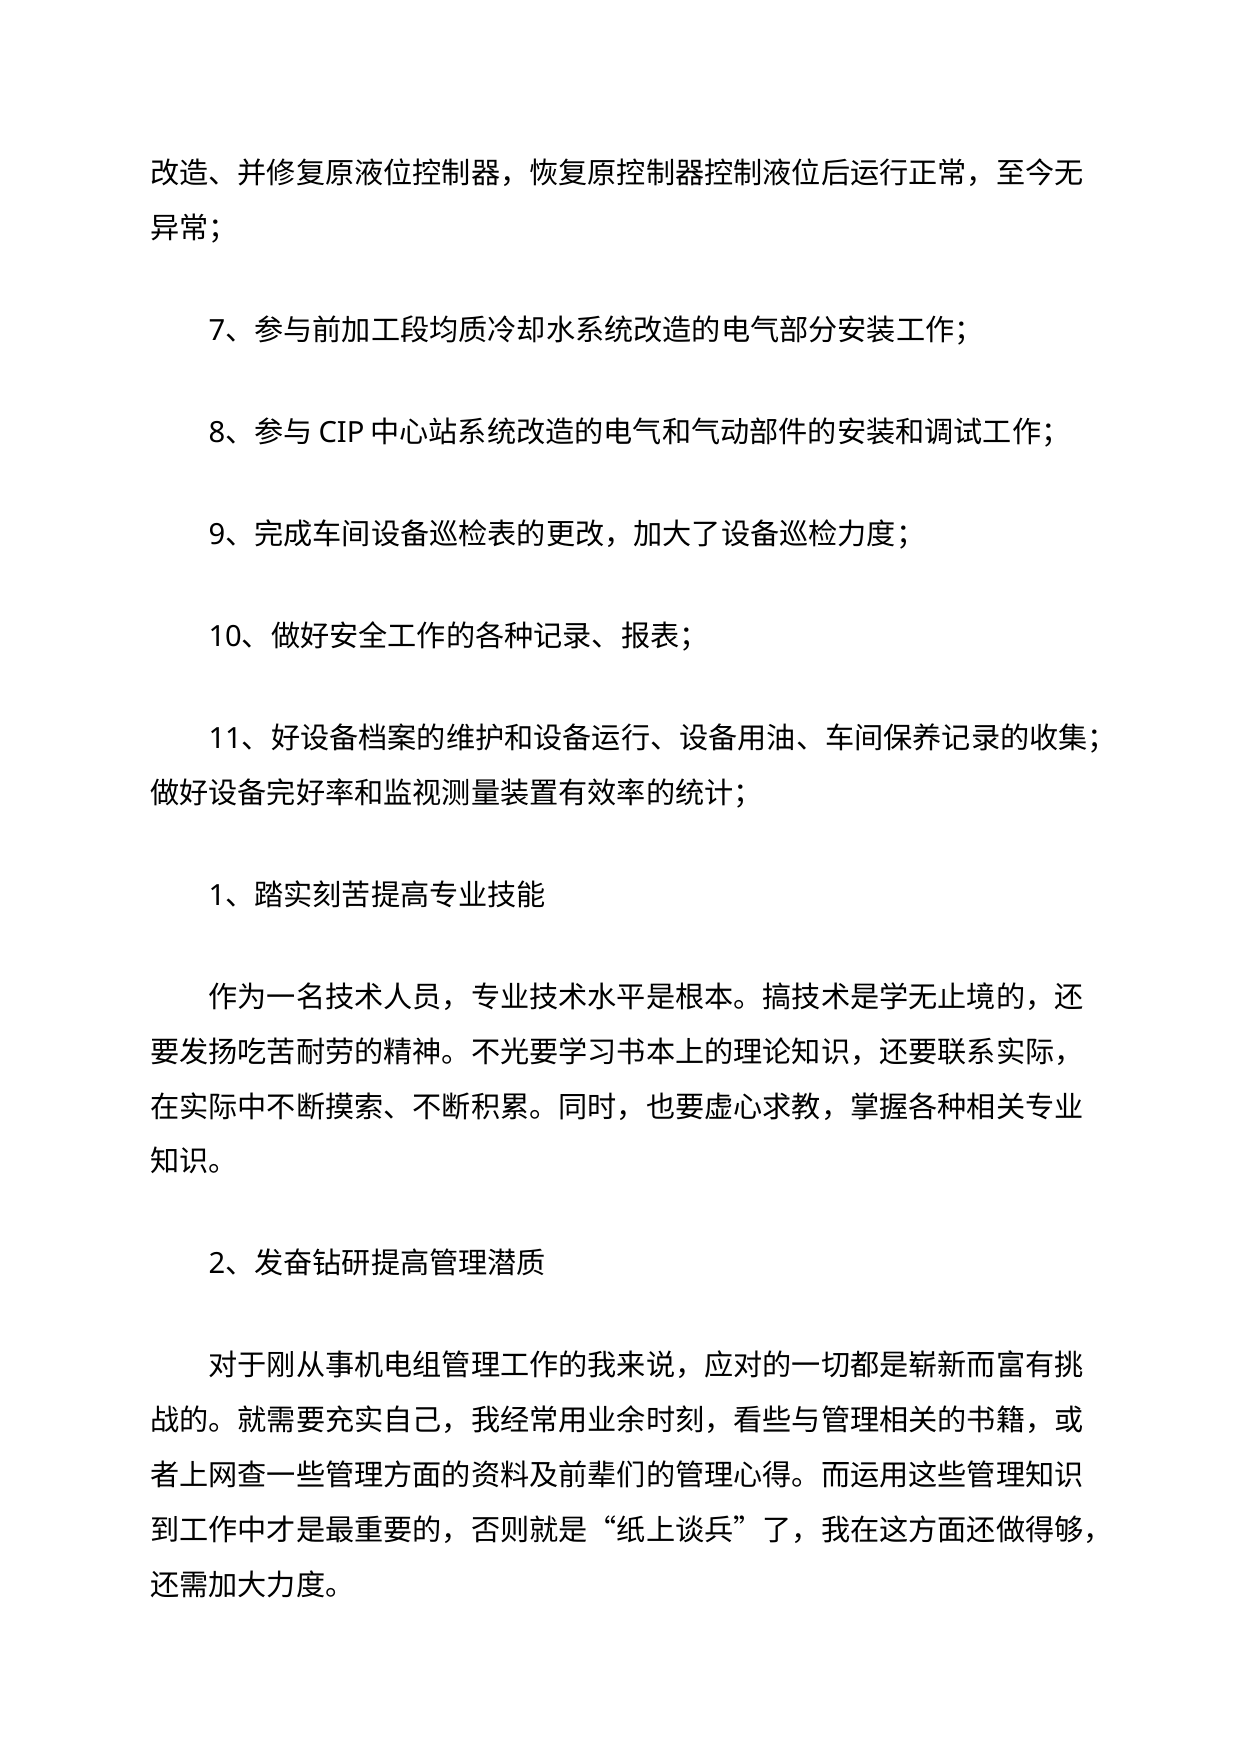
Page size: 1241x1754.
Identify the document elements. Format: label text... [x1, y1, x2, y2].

text 对于刚从事机电组管理工作的我来说，应对的一切都是崭新而富有挑战的。就需要充实自己，我经常用业余时刻，看些与管理相关的书籍，或者上网查一些管理方面的资料及前辈们的管理心得。而运用这些管理知识到工作中才是最重要的，否则就是“纸上谈兵”了，我在这方面还做得够，还需加大力度。 [150, 1342, 1090, 1604]
text 作为一名技术人员，专业技术水平是根本。搞技术是学无止境的，还要发扬吃苦耐劳的精神。不光要学习书本上的理论知识，还要联系实际，在实际中不断摸索、不断积累。同时，也要虚心求教，掌握各种相关专业知识。 [150, 973, 1090, 1180]
text 10、做好安全工作的各种记录、报表； [150, 613, 1090, 655]
text 1、踏实刻苦提高专业技能 [150, 871, 1090, 914]
text 11、好设备档案的维护和设备运行、设备用油、车间保养记录的收集；做好设备完好率和监视测量装置有效率的统计； [150, 714, 1090, 812]
text 2、发奋钻研提高管理潜质 [150, 1240, 1090, 1282]
text 8、参与CIP中心站系统改造的电气和气动部件的安装和调试工作； [150, 409, 1090, 451]
text 7、参与前加工段均质冷却水系统改造的电气部分安装工作； [150, 307, 1090, 349]
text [150, 150, 1090, 247]
text 9、完成车间设备巡检表的更改，加大了设备巡检力度； [150, 511, 1090, 553]
